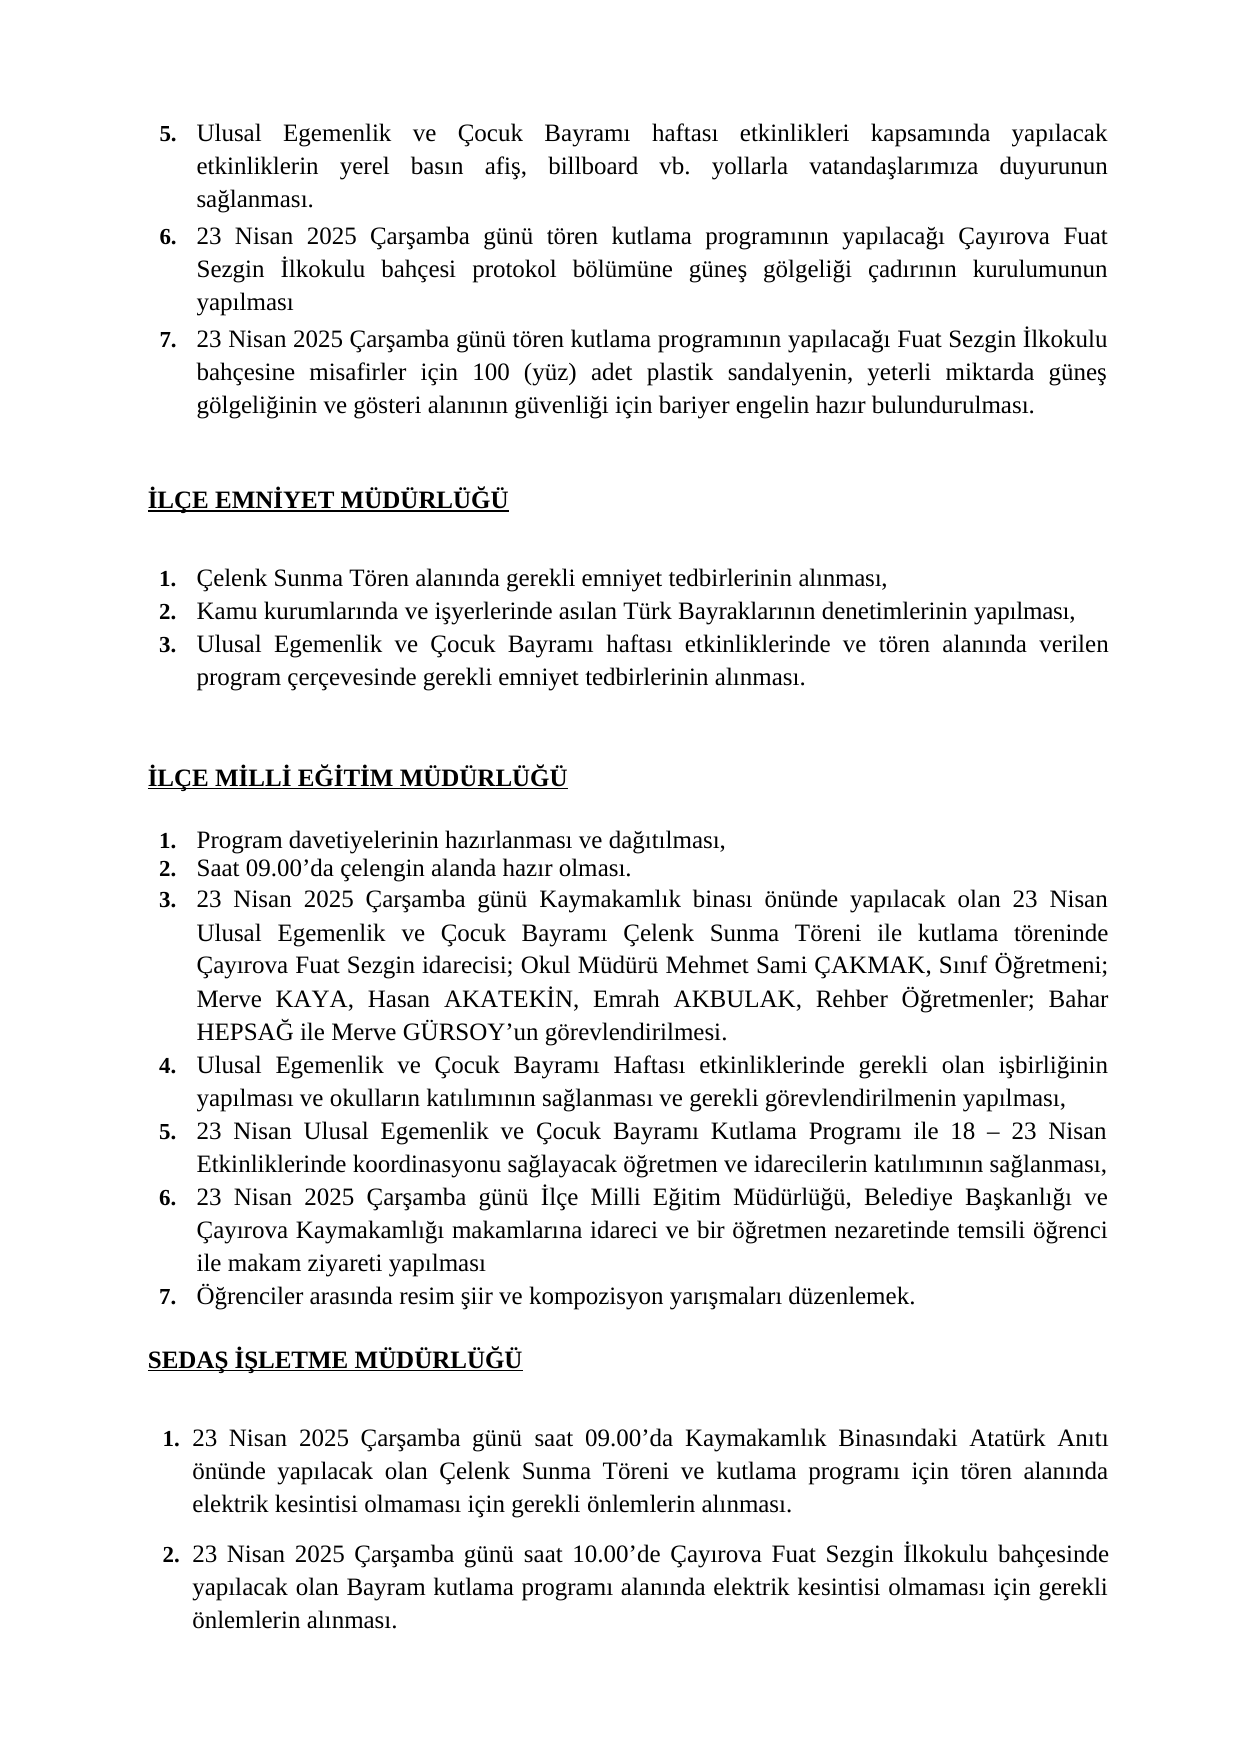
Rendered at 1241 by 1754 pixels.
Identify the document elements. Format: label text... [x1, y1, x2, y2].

list 23 Nisan 2025 Çarşamba günü tören kutlama programının yapılacağı Fuat Sezgin İlkokulu bahçesine misafirler için 100 (yüz) adet plastik sandalyenin, yeterli miktarda güneş gölgeliğinin ve gösteri alanının güvenliği için bariyer engelin hazır bulundurulması. [159, 324, 1108, 419]
list 23 Nisan 2025 Çarşamba günü tören kutlama programının yapılacağı Çayırova Fuat Sezgin İlkokulu bahçesi protokol bölümüne güneş gölgeliği çadırının kurulumunun yapılması [159, 221, 1108, 316]
list Ulusal Egemenlik ve Çocuk Bayramı haftası etkinlikleri kapsamında yapılacak etkinliklerin yerel basın afiş, billboard vb. yollarla vatandaşlarımıza duyurunun sağlanması. [159, 118, 1108, 213]
list 23 Nisan 2025 Çarşamba günü saat 10.00’de Çayırova Fuat Sezgin İlkokulu bahçesinde yapılacak olan Bayram kutlama programı alanında elektrik kesintisi olmaması için gerekli önlemlerin alınması. [162, 1539, 1109, 1633]
text İLÇE EMNİYET MÜDÜRLÜĞÜ [148, 485, 1122, 514]
list 23 Nisan Ulusal Egemenlik ve Çocuk Bayramı Kutlama Programı ile 18 – 23 Nisan Etkinliklerinde koordinasyonu sağlayacak öğretmen ve idarecilerin katılımının sağlanması, [159, 1116, 1108, 1177]
list Ulusal Egemenlik ve Çocuk Bayramı Haftası etkinliklerinde gerekli olan işbirliğinin yapılması ve okulların katılımının sağlanması ve gerekli görevlendirilmenin yapılması, [159, 1050, 1109, 1111]
list Ulusal Egemenlik ve Çocuk Bayramı haftası etkinliklerinde ve tören alanında verilen program çerçevesinde gerekli emniyet tedbirlerinin alınması. [159, 629, 1109, 691]
list Saat 09.00’da çelengin alanda hazır olması. [159, 853, 1122, 882]
list Kamu kurumlarında ve işyerlerinde asılan Türk Bayraklarının denetimlerinin yapılması, [159, 596, 1122, 625]
list 23 Nisan 2025 Çarşamba günü Kaymakamlık binası önünde yapılacak olan 23 Nisan Ulusal Egemenlik ve Çocuk Bayramı Çelenk Sunma Töreni ile kutlama töreninde Çayırova Fuat Sezgin idarecisi; Okul Müdürü Mehmet Sami ÇAKMAK, Sınıf Öğretmeni; Merve KAYA, Hasan AKATEKİN, Emrah AKBULAK, Rehber Öğretmenler; Bahar HEPSAĞ ile Merve GÜRSOY’un görevlendirilmesi. [159, 884, 1109, 1045]
list Program davetiyelerinin hazırlanması ve dağıtılması, [159, 825, 1109, 853]
text İLÇE MİLLİ EĞİTİM MÜDÜRLÜĞÜ [148, 763, 1122, 791]
list 23 Nisan 2025 Çarşamba günü İlçe Milli Eğitim Müdürlüğü, Belediye Başkanlığı ve Çayırova Kaymakamlığı makamlarına idareci ve bir öğretmen nezaretinde temsili öğrenci ile makam ziyareti yapılması [159, 1182, 1109, 1277]
list 23 Nisan 2025 Çarşamba günü saat 09.00’da Kaymakamlık Binasındaki Atatürk Anıtı önünde yapılacak olan Çelenk Sunma Töreni ve kutlama programı için tören alanında elektrik kesintisi olmaması için gerekli önlemlerin alınması. [162, 1423, 1109, 1518]
list SEDAŞ İŞLETME MÜDÜRLÜĞÜ [148, 1345, 1122, 1374]
list Öğrenciler arasında resim şiir ve kompozisyon yarışmaları düzenlemek. [159, 1281, 1109, 1309]
list Çelenk Sunma Tören alanında gerekli emniyet tedbirlerinin alınması, [159, 563, 1122, 592]
